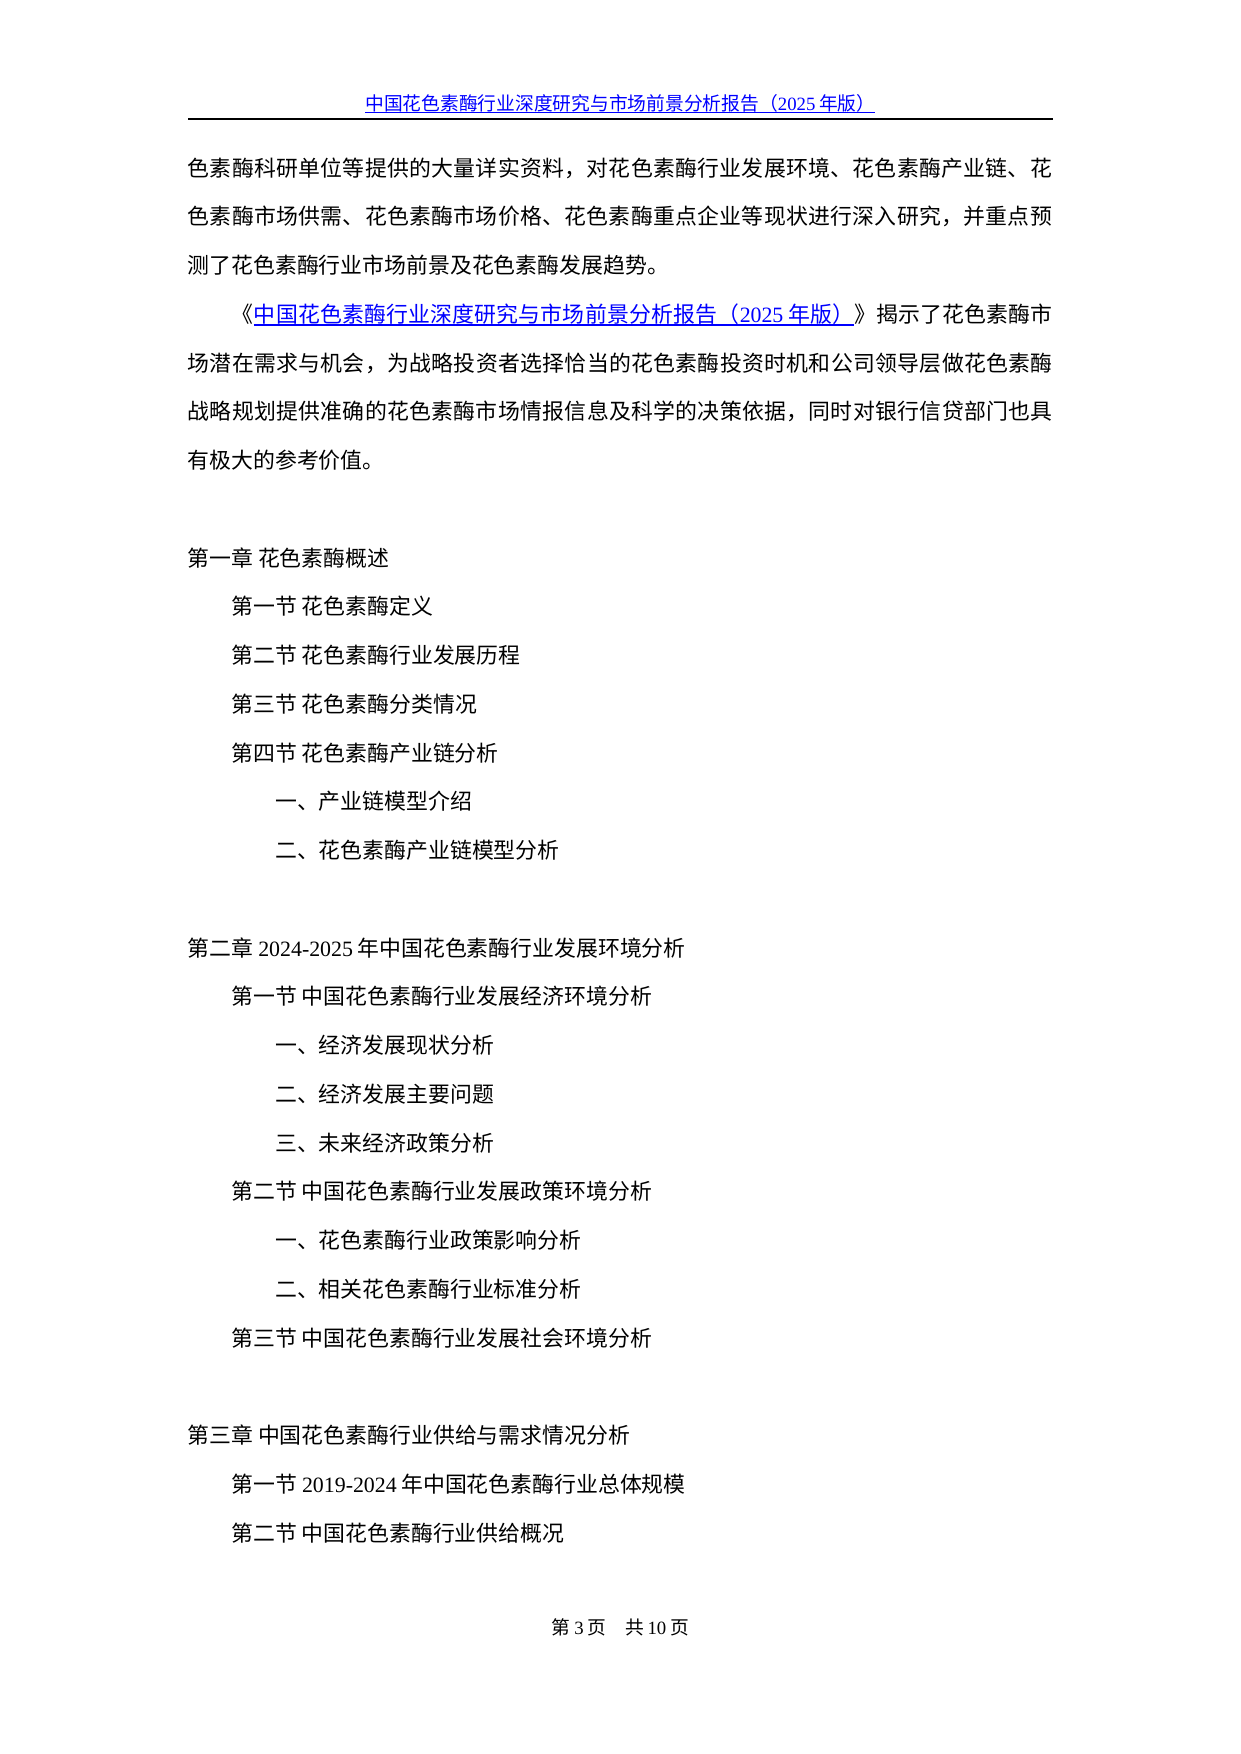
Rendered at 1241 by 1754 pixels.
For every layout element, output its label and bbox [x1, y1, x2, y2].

text [187, 150, 1053, 1548]
